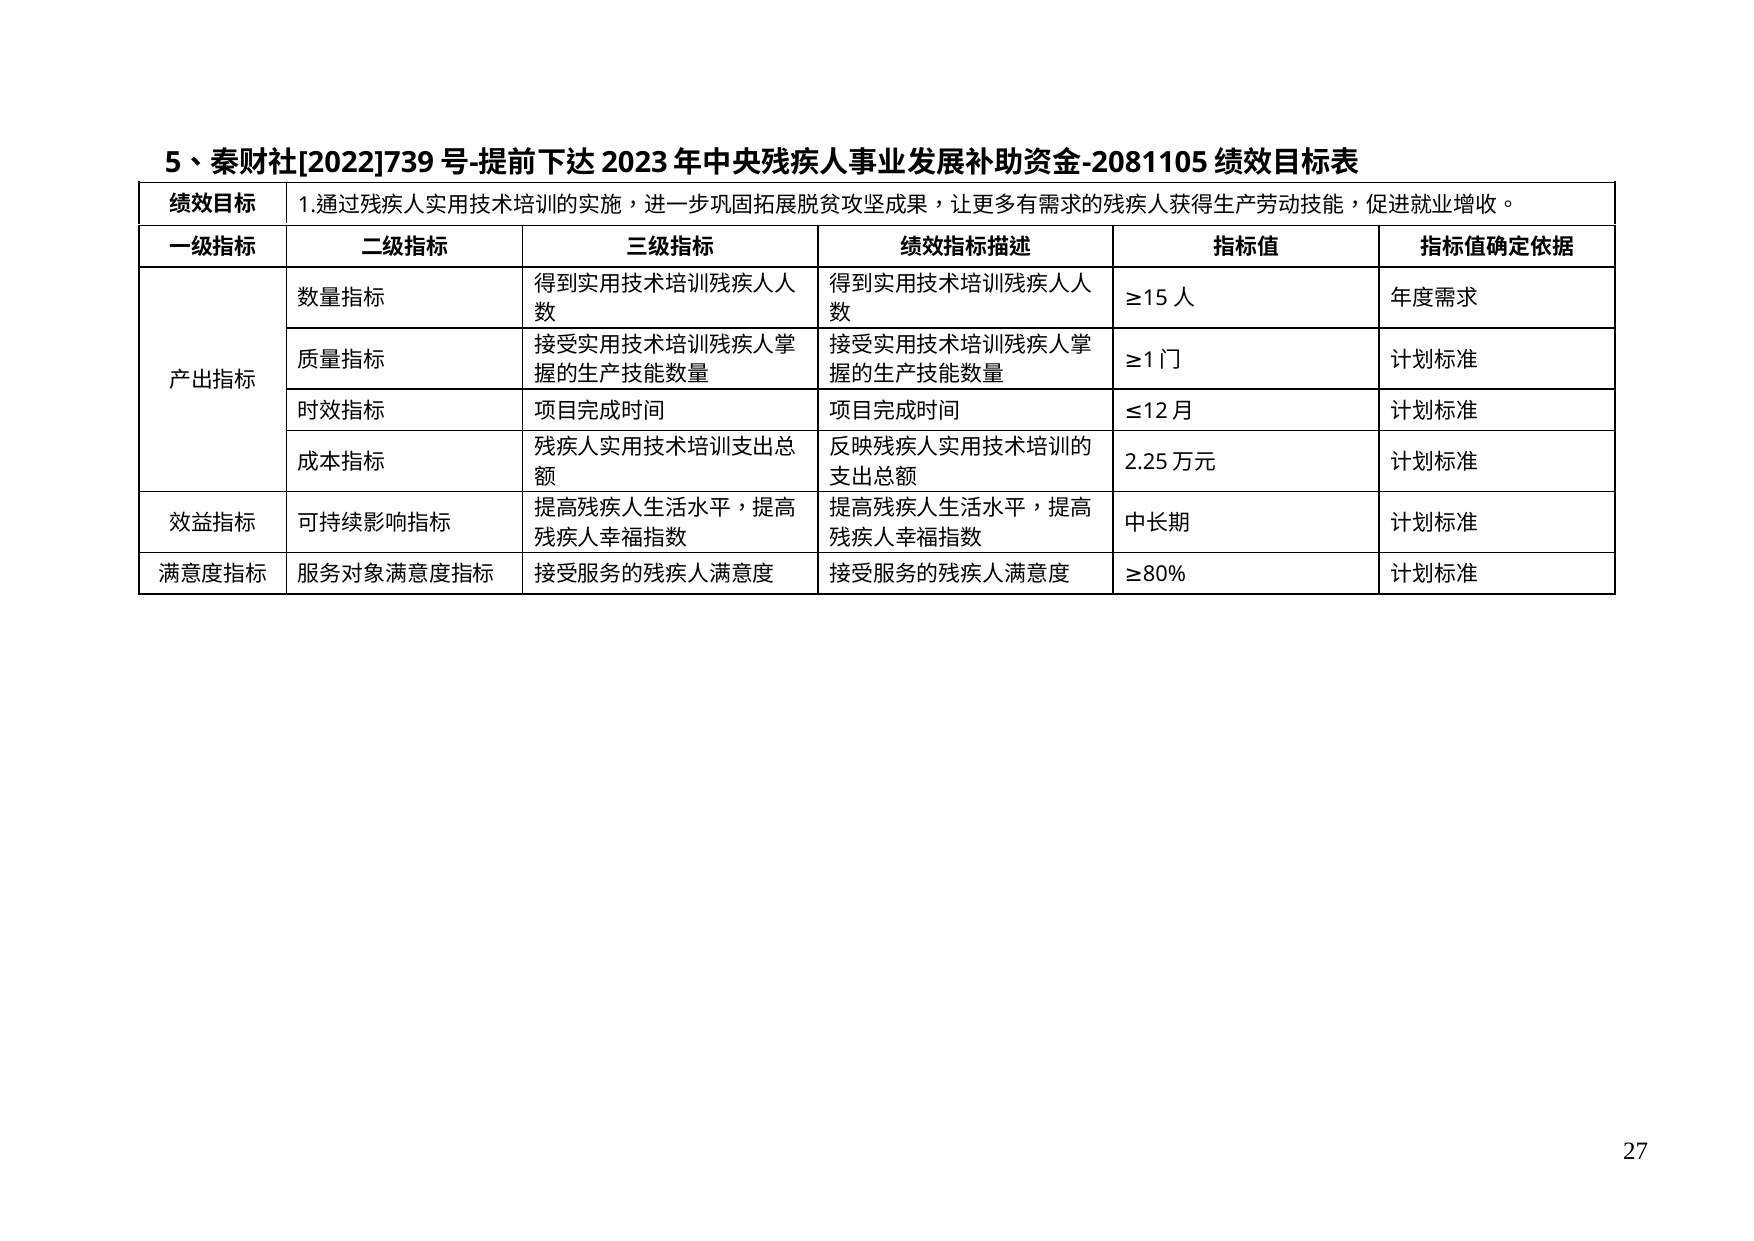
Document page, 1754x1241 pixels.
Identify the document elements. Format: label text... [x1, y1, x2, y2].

table_cell 提高残疾人生活水平，提高残疾人幸福指数 [819, 492, 1112, 552]
table_header 指标值 [1114, 226, 1378, 266]
table_cell 满意度指标 [140, 553, 286, 593]
table_cell 接受实用技术培训残疾人掌握的生产技能数量 [523, 329, 817, 388]
table_cell 得到实用技术培训残疾人人数 [523, 268, 817, 327]
table_cell 计划标准 [1380, 553, 1614, 593]
table_header 绩效目标 [140, 183, 286, 223]
table_cell 计划标准 [1380, 492, 1614, 552]
table_header 三级指标 [523, 226, 817, 266]
table_cell 可持续影响指标 [287, 492, 522, 552]
table_cell 计划标准 [1380, 431, 1614, 491]
table_cell 残疾人实用技术培训支出总额 [523, 431, 817, 491]
table_cell ≤12月 [1114, 390, 1378, 429]
table_header 一级指标 [140, 226, 286, 266]
table_cell 项目完成时间 [523, 390, 817, 429]
table_header 1.通过残疾人实用技术培训的实施，进一步巩固拓展脱贫攻坚成果，让更多有需求的残疾人获得生产劳动技能，促进就业增收。 [287, 183, 1614, 223]
table_cell 提高残疾人生活水平，提高残疾人幸福指数 [523, 492, 817, 552]
table_cell 时效指标 [287, 390, 522, 429]
table_header 绩效指标描述 [819, 226, 1112, 266]
table_cell 接受服务的残疾人满意度 [819, 553, 1112, 593]
table_cell 服务对象满意度指标 [287, 553, 522, 593]
table_cell 效益指标 [140, 492, 286, 552]
table_header 指标值确定依据 [1380, 226, 1614, 266]
table_cell 接受实用技术培训残疾人掌握的生产技能数量 [819, 329, 1112, 388]
table_header 二级指标 [287, 226, 522, 266]
table_cell 反映残疾人实用技术培训的支出总额 [819, 431, 1112, 491]
table_cell 得到实用技术培训残疾人人数 [819, 268, 1112, 327]
table_cell 项目完成时间 [819, 390, 1112, 429]
table_cell 2.25万元 [1114, 431, 1378, 491]
text 5、秦财社[2022]739号-提前下达2023年中央残疾人事业发展补助资金-2081105绩效目标表 [106, 142, 1648, 181]
table_cell 计划标准 [1380, 329, 1614, 388]
table_cell 年度需求 [1380, 268, 1614, 327]
table_cell ≥80% [1114, 553, 1378, 593]
table_cell 接受服务的残疾人满意度 [523, 553, 817, 593]
table_cell 产出指标 [140, 268, 286, 491]
table_cell ≥1门 [1114, 329, 1378, 388]
table_cell ≥15 人 [1114, 268, 1378, 327]
table_cell 计划标准 [1380, 390, 1614, 429]
table_cell 数量指标 [287, 268, 522, 327]
table_cell 质量指标 [287, 329, 522, 388]
table_cell 成本指标 [287, 431, 522, 491]
table_cell 中长期 [1114, 492, 1378, 552]
